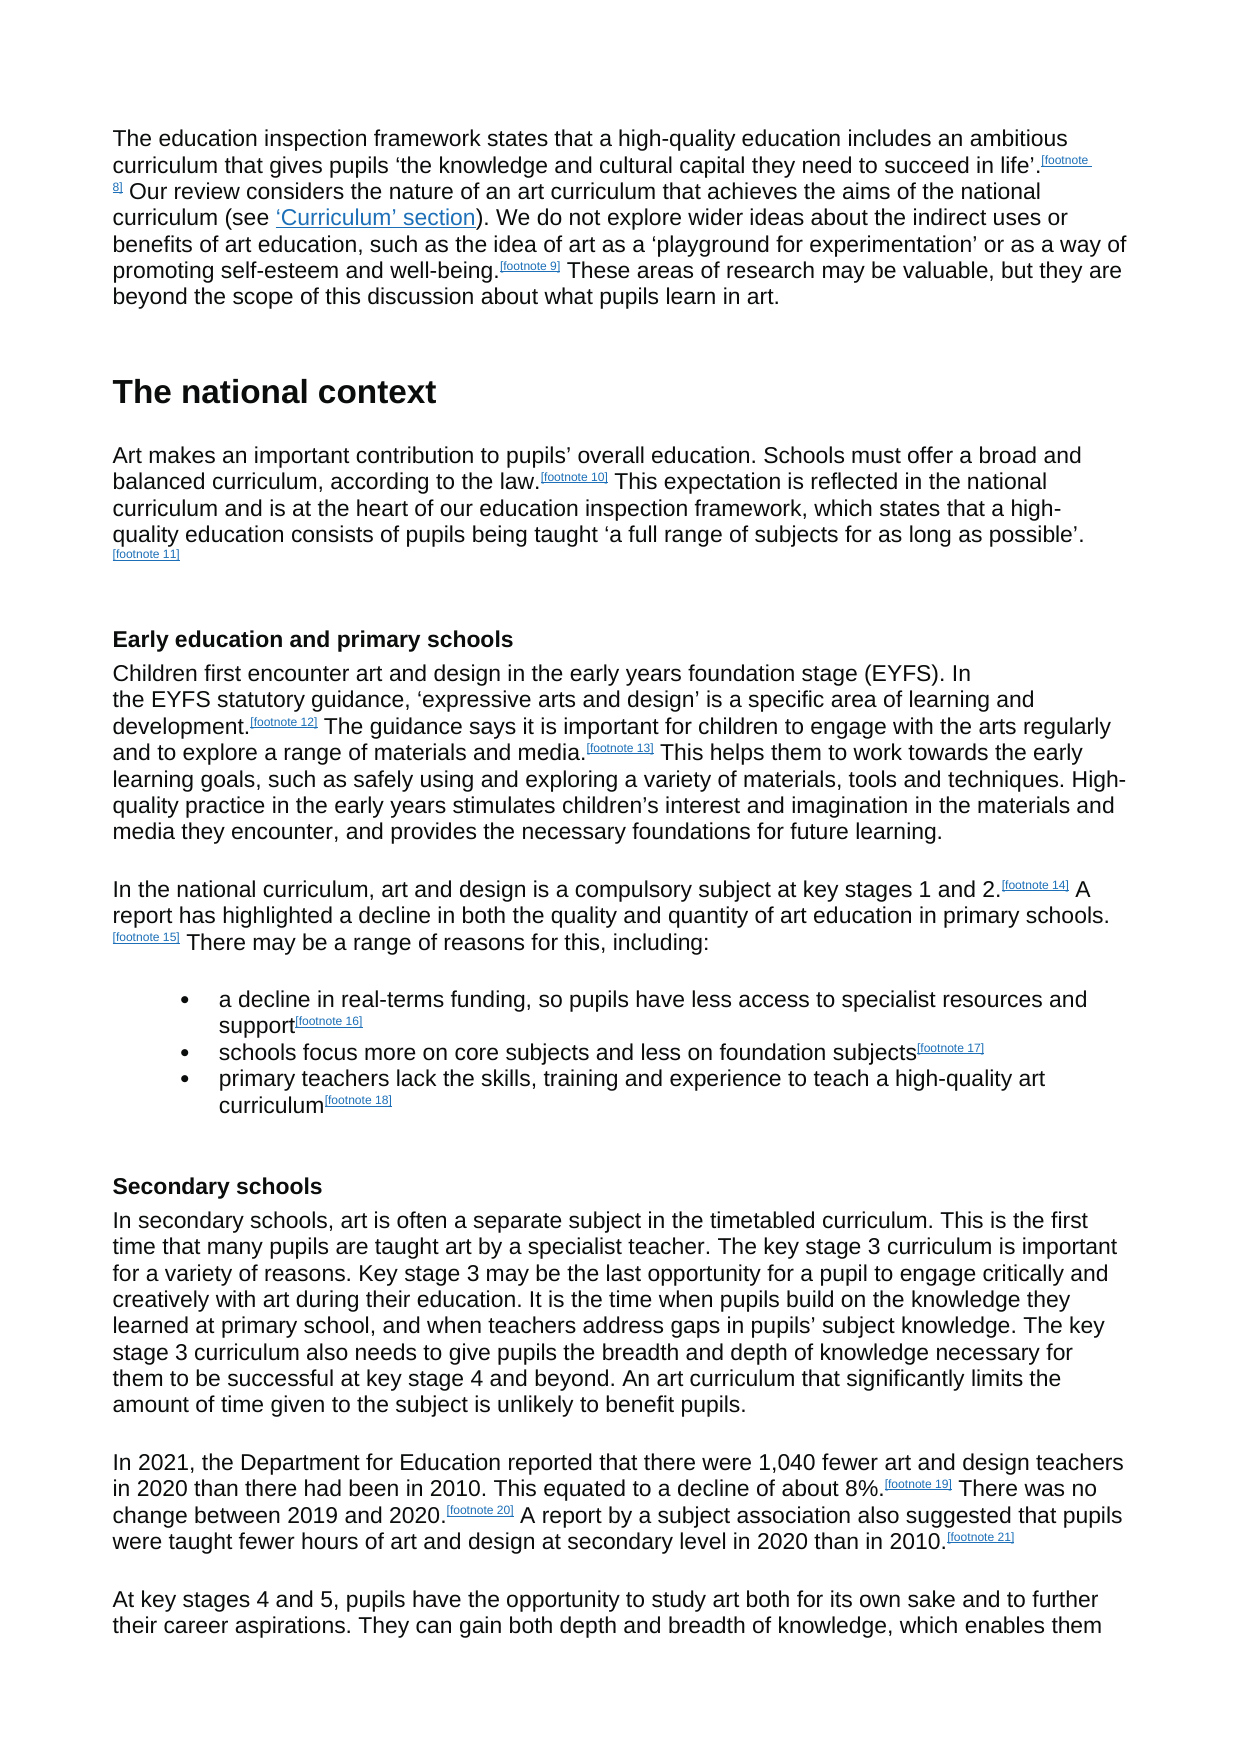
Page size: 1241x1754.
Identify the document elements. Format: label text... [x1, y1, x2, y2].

text The national context [112, 372, 1128, 411]
text Children first encounter art and design in the early years foundation stage (EYFS). In the EYFS statutory guidance, ‘expressive arts and design’ is a specific area of learning and development.[footnote 12] The guidance says it is important for children to engage with the arts regularly and to explore a range of materials and media.[footnote 13] This helps them to work towards the early learning goals, such as safely using and exploring a variety of materials, tools and techniques. High-quality practice in the early years stimulates children’s interest and imagination in the materials and media they encounter, and provides the necessary foundations for future learning. [112, 660, 1128, 844]
text In the national curriculum, art and design is a compulsory subject at key stages 1 and 2.[footnote 14] A report has highlighted a decline in both the quality and quantity of art education in primary schools.[footnote 15] There may be a range of reasons for this, including: [112, 876, 1128, 955]
text Secondary schools [112, 1173, 1128, 1199]
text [112, 1586, 1128, 1638]
list primary teachers lack the skills, training and experience to teach a high-quality art curriculum[footnote 18] [181, 1065, 1128, 1118]
text In secondary schools, art is often a separate subject in the timetabled curriculum. This is the first time that many pupils are taught art by a specialist teacher. The key stage 3 curriculum is important for a variety of reasons. Key stage 3 may be the last opportunity for a pupil to engage critically and creatively with art during their education. It is the time when pupils build on the knowledge they learned at primary school, and when teachers address gaps in pupils’ subject knowledge. The key stage 3 curriculum also needs to give pupils the breadth and depth of knowledge necessary for them to be successful at key stage 4 and beyond. An art curriculum that significantly limits the amount of time given to the subject is unlikely to benefit pupils. [112, 1207, 1128, 1418]
text In 2021, the Department for Education reported that there were 1,040 fewer art and design teachers in 2020 than there had been in 2010. This equated to a decline of about 8%.[footnote 19] There was no change between 2019 and 2020.[footnote 20] A report by a subject association also suggested that pupils were taught fewer hours of art and design at secondary level in 2020 than in 2010.[footnote 21] [112, 1449, 1128, 1554]
text Art makes an important contribution to pupils’ overall education. Schools must offer a broad and balanced curriculum, according to the law.[footnote 10] This expectation is reflected in the national curriculum and is at the heart of our education inspection framework, which states that a high-quality education consists of pupils being taught ‘a full range of subjects for as long as possible’.[footnote 11] [112, 442, 1128, 571]
text Early education and primary schools [112, 626, 1128, 652]
text The education inspection framework states that a high-quality education includes an ambitious curriculum that gives pupils ‘the knowledge and cultural capital they need to succeed in life’.[footnote 8] Our review considers the nature of an art curriculum that achieves the aims of the national curriculum (see ‘Curriculum’ section). We do not explore wider ideas about the indirect uses or benefits of art education, such as the idea of art as a ‘playground for experimentation’ or as a way of promoting self-esteem and well-being.[footnote 9] These areas of research may be valuable, but they are beyond the scope of this discussion about what pupils learn in art. [112, 125, 1128, 310]
list schools focus more on core subjects and less on foundation subjects[footnote 17] [181, 1039, 1128, 1065]
list a decline in real-terms funding, so pupils have less access to specialist resources and support[footnote 16] [181, 986, 1128, 1039]
